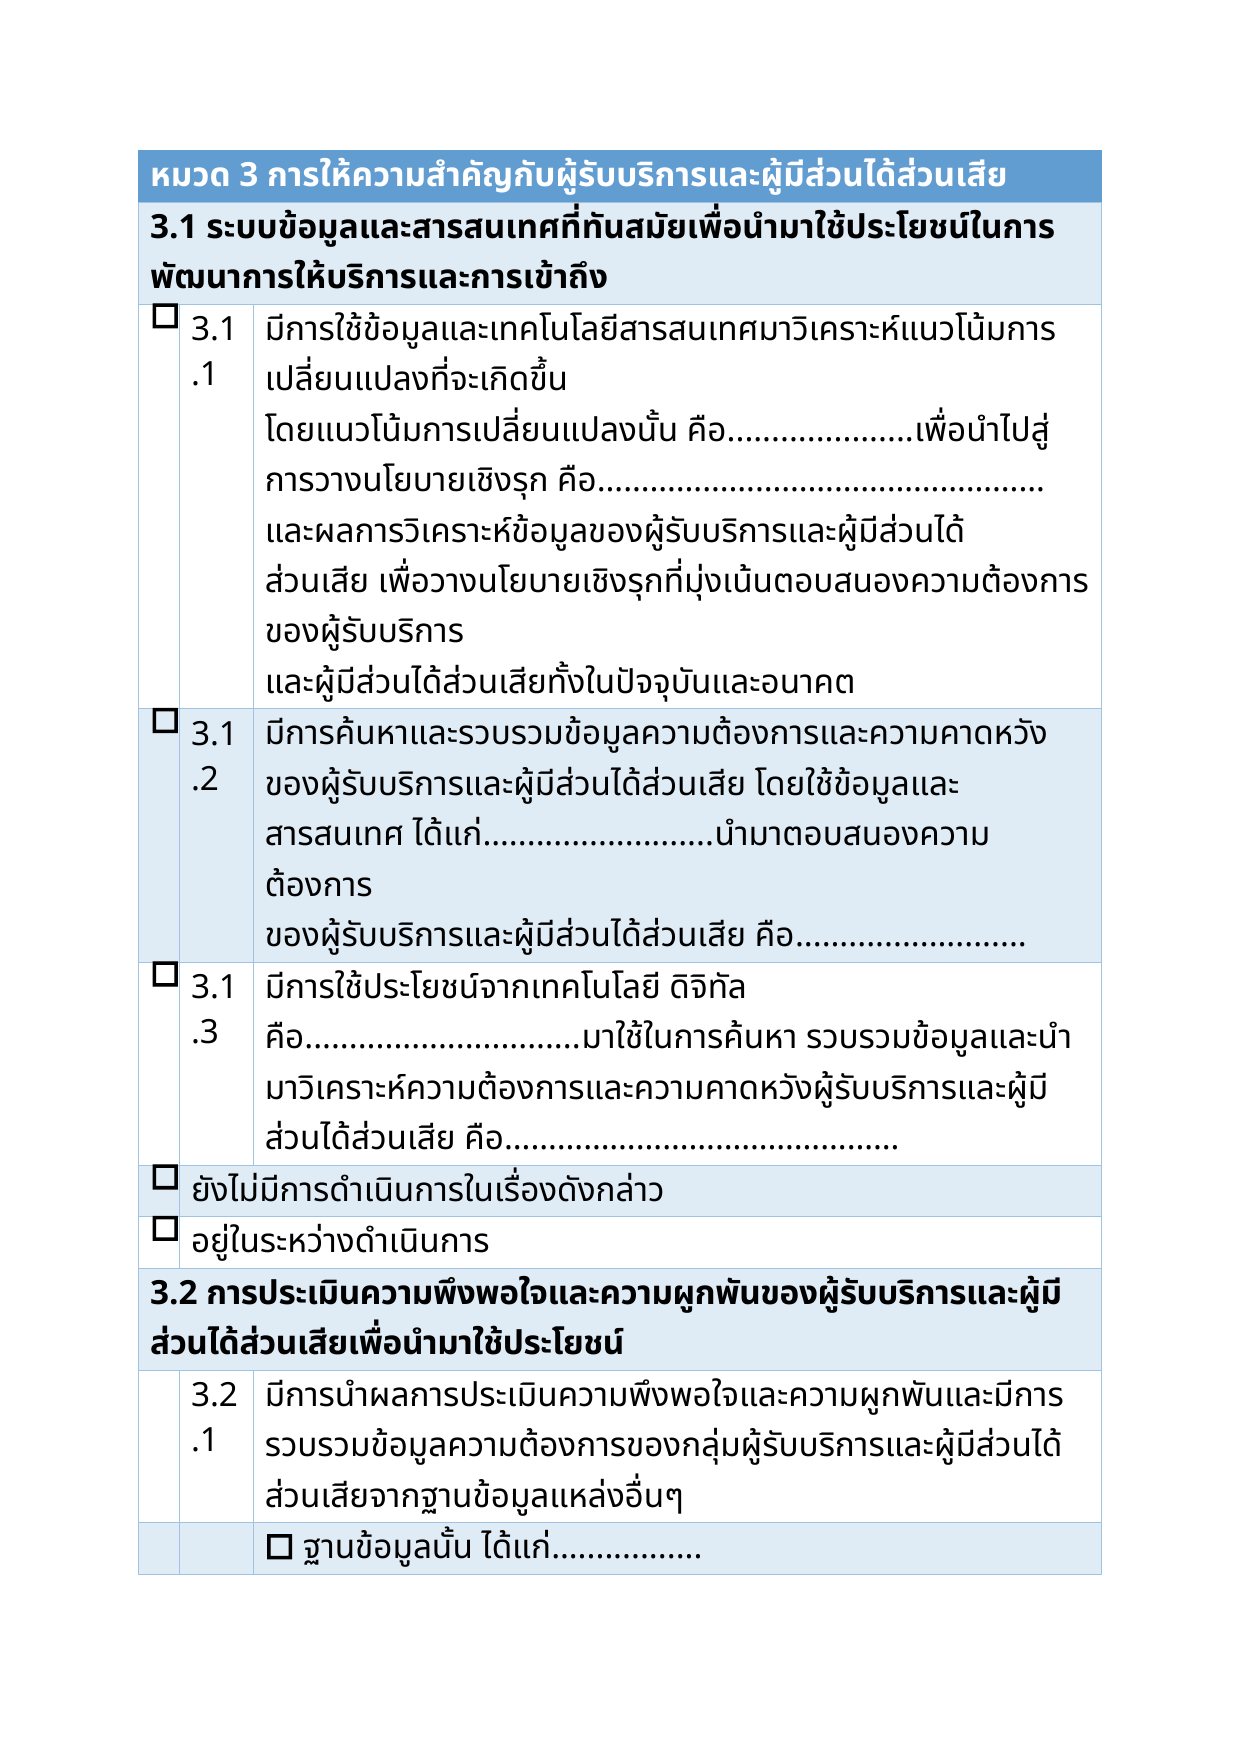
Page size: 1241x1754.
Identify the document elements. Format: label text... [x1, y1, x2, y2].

table_cell 3.2 การประเมินความพึงพอใจและความผูกพันของผู้รับบริการและผู้มีส่วนได้ส่วนเสียเพื่อนำมาใช้ประโยชน์ [139, 1269, 1101, 1370]
table_cell 3.1.1 [180, 305, 253, 708]
table_cell 3.1.3 [180, 963, 253, 1165]
table_cell [139, 1217, 179, 1268]
table_cell มีการค้นหาและรวบรวมข้อมูลความต้องการและความคาดหวังของผู้รับบริการและผู้มีส่วนได้ส่วนเสีย โดยใช้ข้อมูลและสารสนเทศ ได้แก่….......................นำมาตอบสนองความต้องการ ของผู้รับบริการและผู้มีส่วนได้ส่วนเสีย คือ.......................... [254, 709, 1101, 962]
table_cell [139, 963, 179, 1165]
table_cell [139, 709, 179, 962]
table_cell [180, 1523, 253, 1574]
table_cell [139, 1371, 179, 1522]
table_cell ฐานข้อมูลนั้น ได้แก่….............. [254, 1523, 1101, 1574]
table_cell มีการนำผลการประเมินความพึงพอใจและความผูกพันและมีการรวบรวมข้อมูลความต้องการของกลุ่มผู้รับบริการและผู้มีส่วนได้ส่วนเสียจากฐานข้อมูลแหล่งอื่นๆ [254, 1371, 1101, 1522]
table_cell 3.1.2 [180, 709, 253, 962]
table_cell [139, 305, 179, 708]
table_cell [139, 1166, 179, 1216]
table_cell [139, 1523, 179, 1574]
table_cell 3.2.1 [180, 1371, 253, 1522]
table_cell 3.1 ระบบข้อมูลและสารสนเทศที่ทันสมัยเพื่อนำมาใช้ประโยชน์ในการพัฒนาการให้บริการและการเข้าถึง [139, 203, 1101, 304]
table_header หมวด 3 การให้ความสำคัญกับผู้รับบริการและผู้มีส่วนได้ส่วนเสีย [139, 151, 1101, 202]
table_cell อยู่ในระหว่างดำเนินการ [180, 1217, 1101, 1268]
table_cell ยังไม่มีการดำเนินการในเรื่องดังกล่าว [180, 1166, 1101, 1216]
table_cell มีการใช้ข้อมูลและเทคโนโลยีสารสนเทศมาวิเคราะห์แนวโน้มการเปลี่ยนแปลงที่จะเกิดขึ้น โดยแนวโน้มการเปลี่ยนแปลงนั้น คือ.....................เพื่อนำไปสู่การวางนโยบายเชิงรุก คือ…………………………………………… และผลการวิเคราะห์ข้อมูลของผู้รับบริการและผู้มีส่วนได้ ส่วนเสีย เพื่อวางนโยบายเชิงรุกที่มุ่งเน้นตอบสนองความต้องการของผู้รับบริการ และผู้มีส่วนได้ส่วนเสียทั้งในปัจจุบันและอนาคต [254, 305, 1101, 708]
table_cell มีการใช้ประโยชน์จากเทคโนโลยี ดิจิทัล คือ...............................มาใช้ในการค้นหา รวบรวมข้อมูลและนำมาวิเคราะห์ความต้องการและความคาดหวังผู้รับบริการและผู้มีส่วนได้ส่วนเสีย คือ……………………………………… [254, 963, 1101, 1165]
